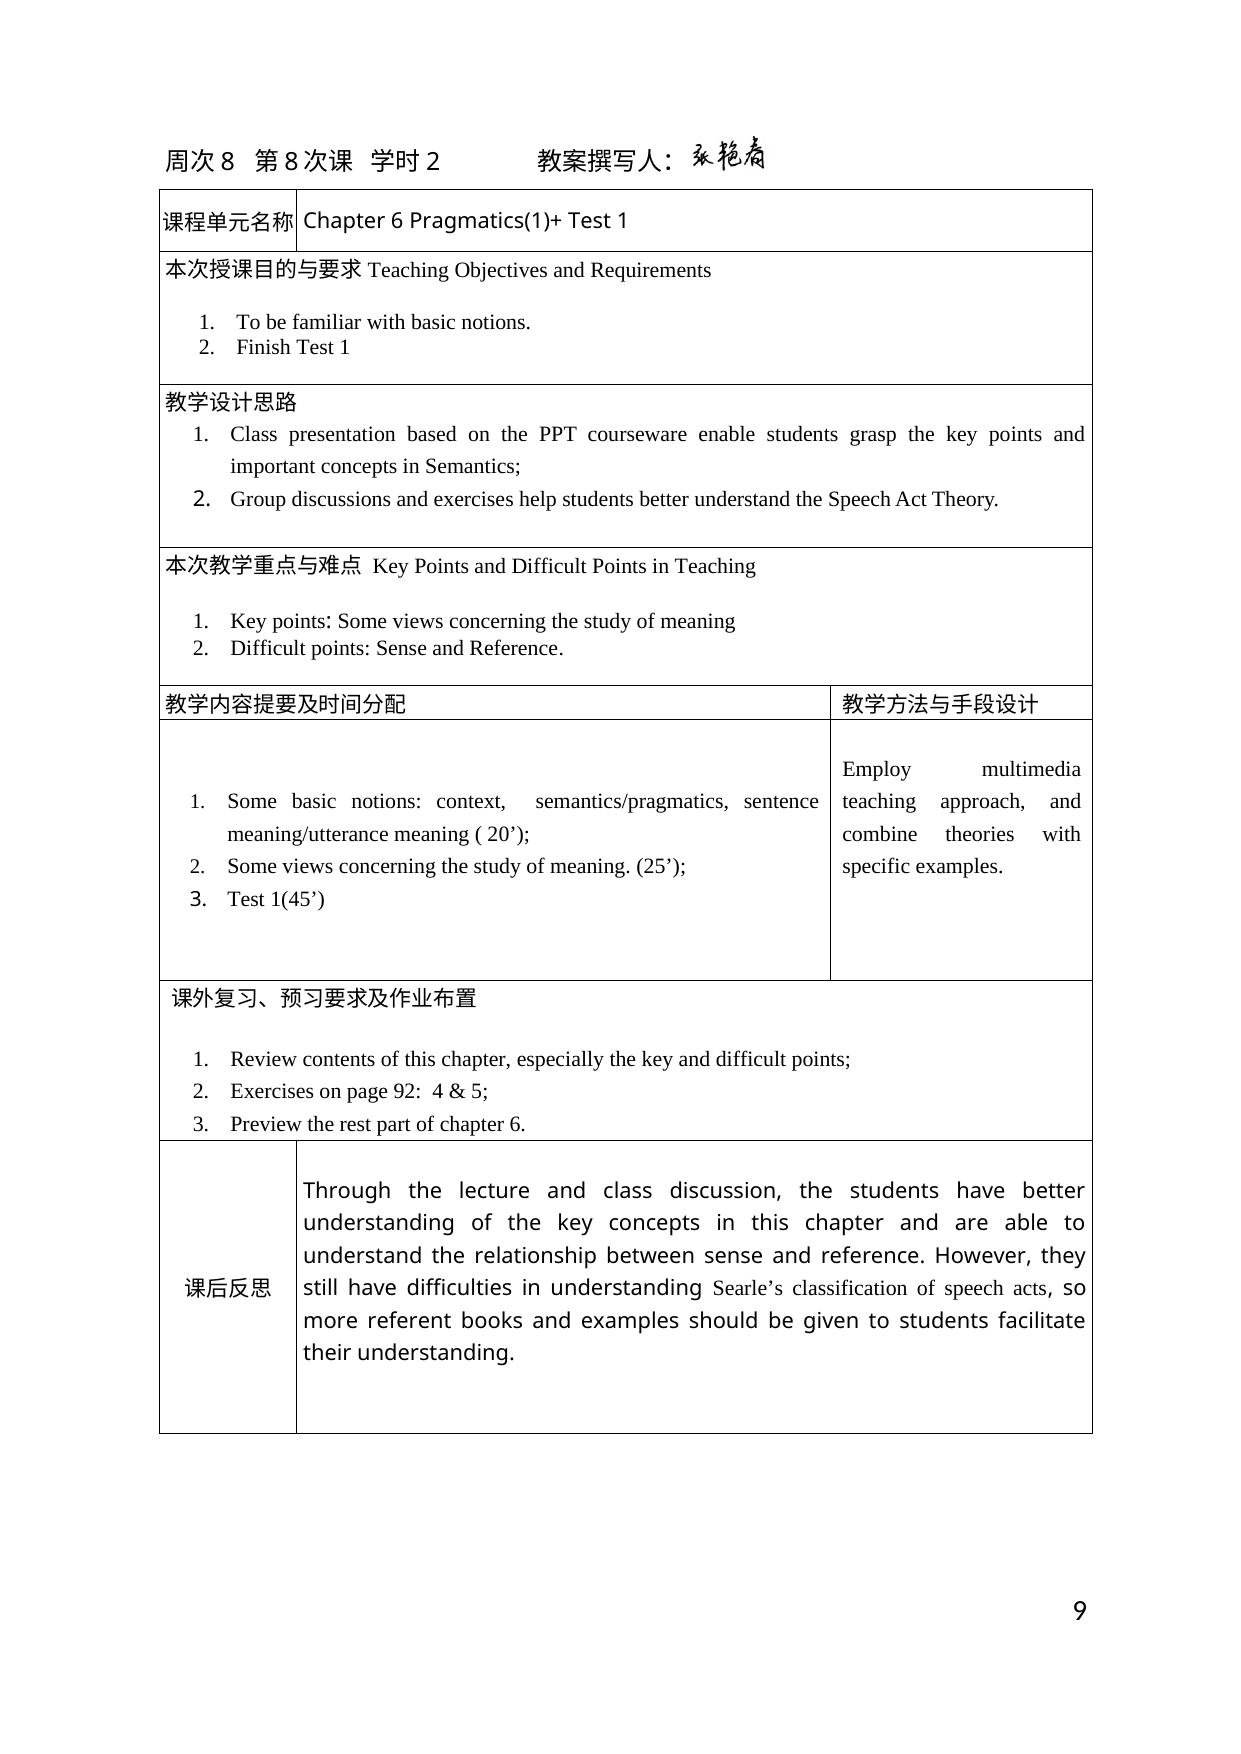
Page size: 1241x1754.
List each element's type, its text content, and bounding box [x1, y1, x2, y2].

picture [687, 135, 770, 171]
table_header Chapter 6 Pragmatics(1)+ Test 1 [297, 190, 1092, 251]
table_cell 课后反思 [160, 1141, 296, 1433]
table_cell 教学设计思路 Class presentation based on the PPT courseware enable students grasp the key points and important concepts in Semantics; Group discussions and exercises help students better understand the Speech Act Theory. [160, 385, 1092, 547]
table_cell 课外复习、预习要求及作业布置 Review contents of this chapter, especially the key and difficult points; Exercises on page 92: 4 & 5; Preview the rest part of chapter 6. [160, 981, 1092, 1140]
table_cell Through the lecture and class discussion, the students have better understanding of the key concepts in this chapter and are able to understand the relationship between sense and reference. However, they still have difficulties in understanding Searle’s classification of speech acts, so more referent books and examples should be given to students facilitate their understanding. [297, 1141, 1092, 1433]
table_cell 教学内容提要及时间分配 [160, 686, 830, 719]
text 周次8 第8次课 学时 2 教案撰写人： [165, 124, 1087, 189]
table_cell 本次授课目的与要求 Teaching Objectives and Requirements To be familiar with basic notions. Finish Test 1 [160, 252, 1092, 384]
table_cell Employ multimedia teaching approach, and combine theories with specific examples. [831, 720, 1092, 980]
table_cell 教学方法与手段设计 [831, 686, 1092, 719]
table_header 课程单元名称 [160, 190, 296, 251]
table_cell Some basic notions: context, semantics/pragmatics, sentence meaning/utterance meaning ( 20’); Some views concerning the study of meaning. (25’); Test 1(45’) [160, 720, 830, 980]
table_cell 本次教学重点与难点 Key Points and Difficult Points in Teaching Key points: Some views concerning the study of meaning Difficult points: Sense and Reference. [160, 548, 1092, 685]
